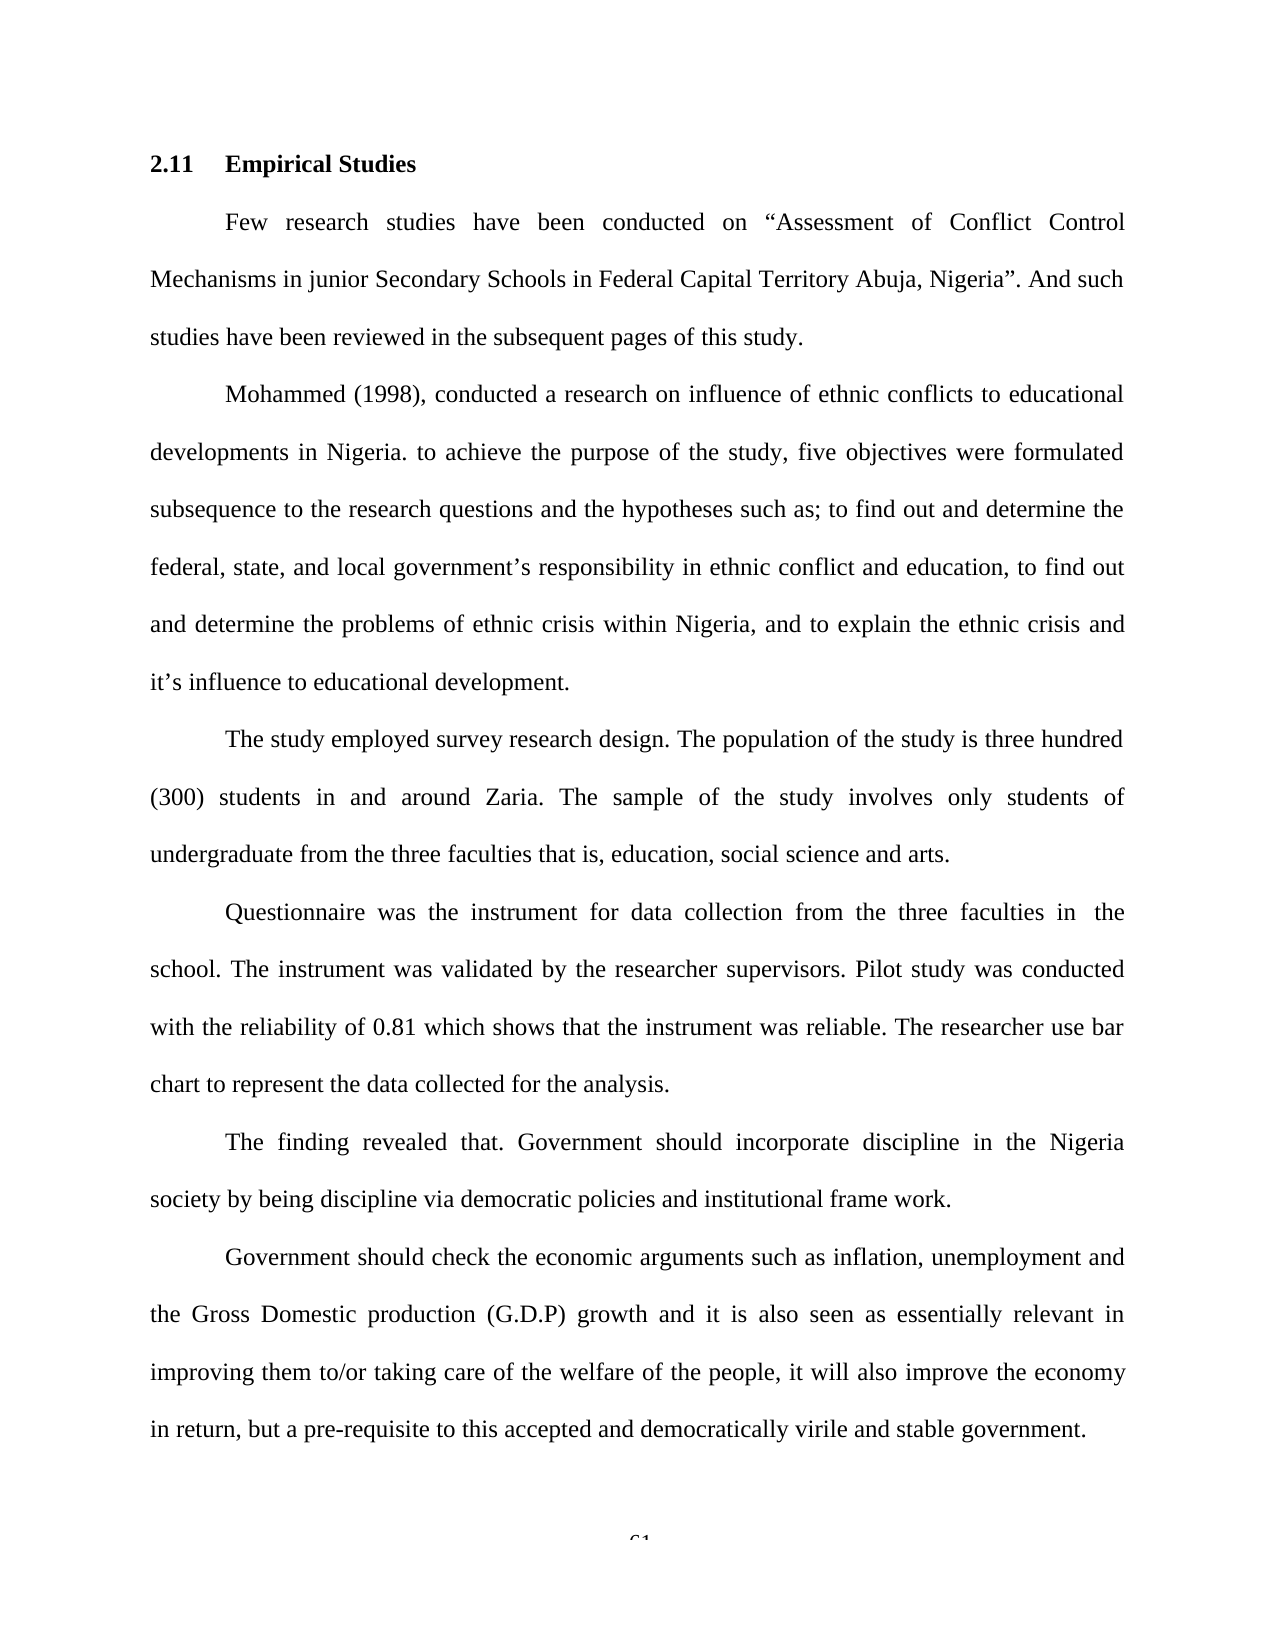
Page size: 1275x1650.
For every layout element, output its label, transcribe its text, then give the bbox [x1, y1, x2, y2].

text Few research studies have been conducted on “Assessment of Conflict Control Mechanisms in junior Secondary Schools in Federal Capital Territory Abuja, Nigeria”. And such studies have been reviewed in the subsequent pages of this study. [150, 207, 1125, 351]
subtitle Empirical Studies [150, 149, 1198, 178]
text The study employed survey research design. The population of the study is three hundred [225, 724, 1198, 753]
text The finding revealed that. Government should incorporate discipline in the Nigeria society by being discipline via democratic policies and institutional frame work. [150, 1127, 1125, 1213]
text Government should check the economic arguments such as inflation, unemployment and the Gross Domestic production (G.D.P) growth and it is also seen as essentially relevant in improving them to/or taking care of the welfare of the people, it will also improve the economy in return, but a pre-requisite to this accepted and democratically virile and stable government. [150, 1242, 1126, 1443]
text Mohammed (1998), conducted a research on influence of ethnic conflicts to educational developments in Nigeria. to achieve the purpose of the study, five objectives were formulated subsequence to the research questions and the hypotheses such as; to find out and determine the federal, state, and local government’s responsibility in ethnic conflict and education, to find out and determine the problems of ethnic crisis within Nigeria, and to explain the ethnic crisis and it’s influence to educational development. [150, 379, 1126, 696]
text (300) students in and around Zaria. The sample of the study involves only students of undergraduate from the three faculties that is, education, social science and arts. [150, 782, 1124, 868]
text Questionnaire was the instrument for data collection from the three faculties in the school. The instrument was validated by the researcher supervisors. Pilot study was conducted with the reliability of 0.81 which shows that the instrument was reliable. The researcher use bar chart to represent the data collected for the analysis. [150, 897, 1125, 1098]
